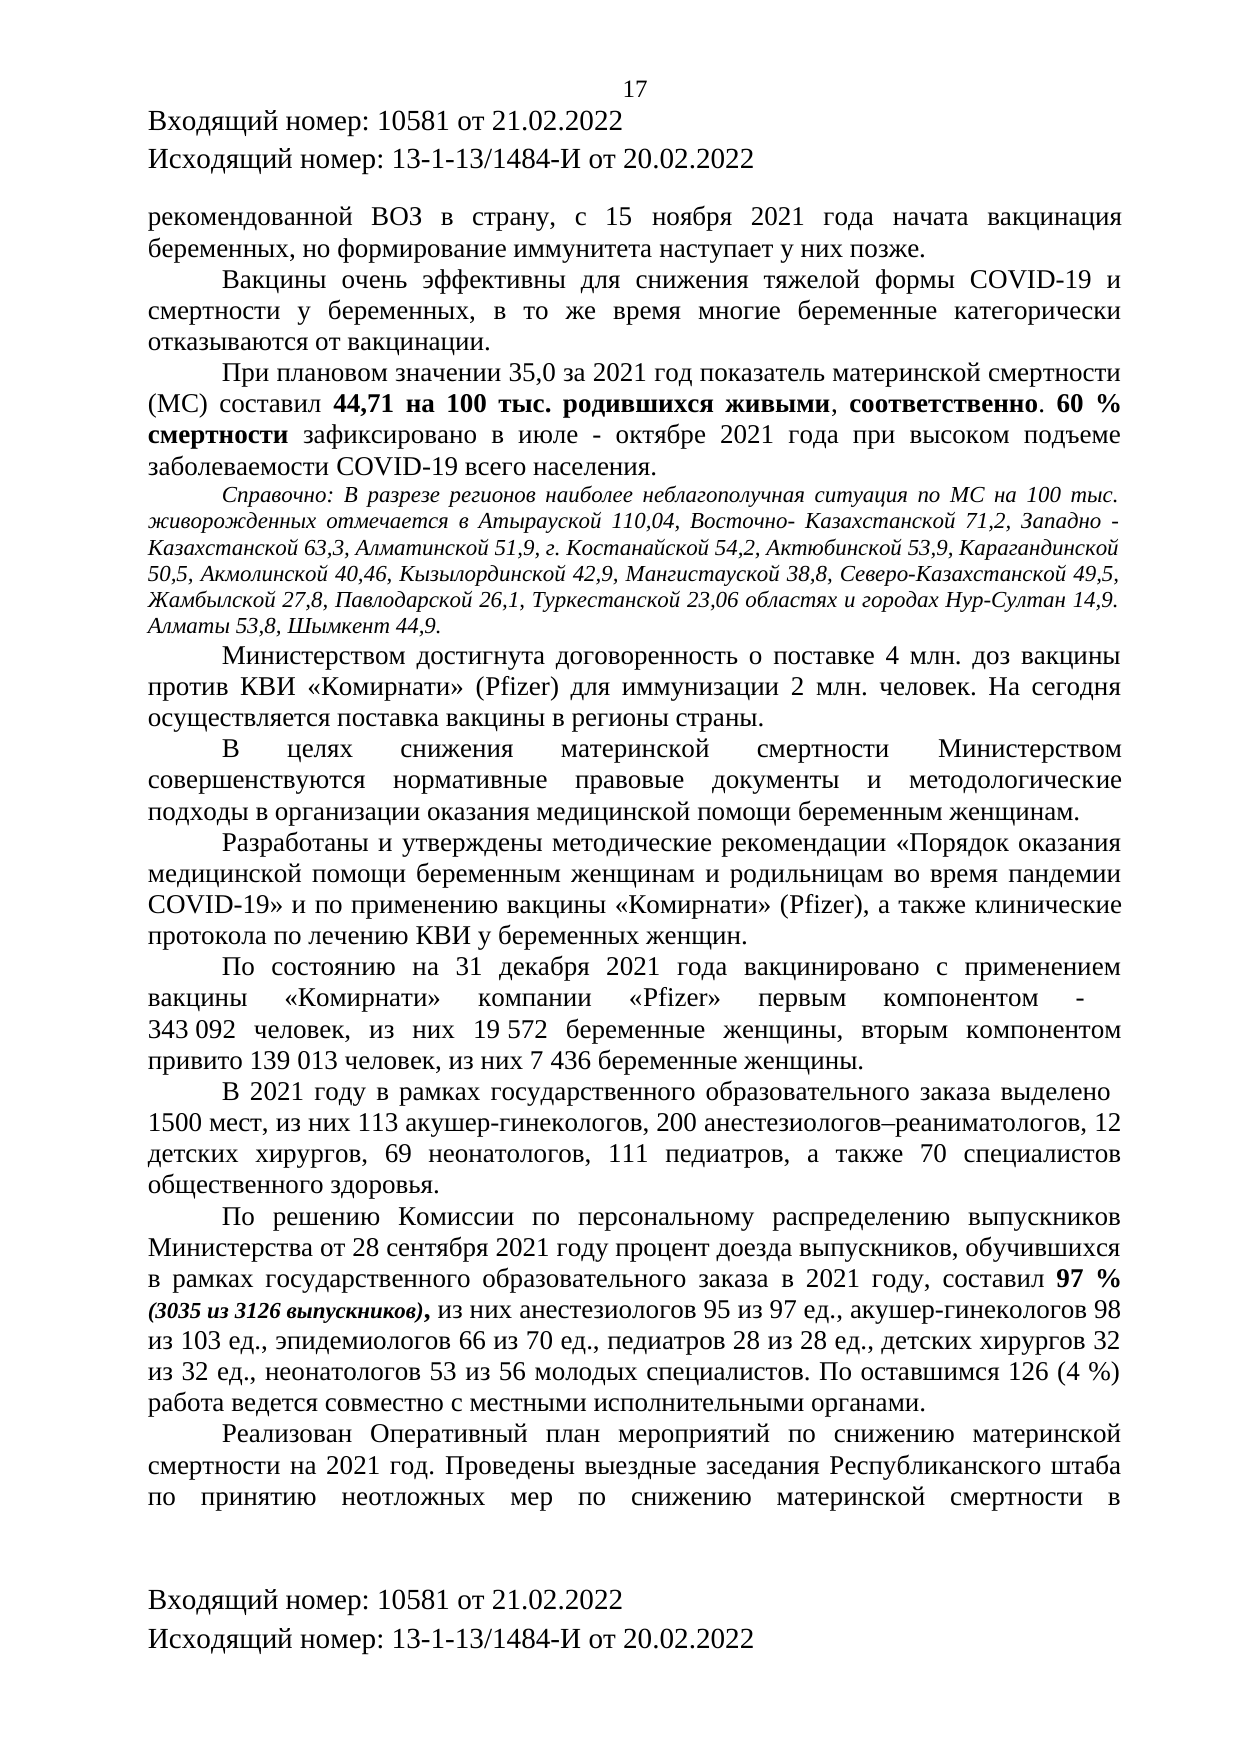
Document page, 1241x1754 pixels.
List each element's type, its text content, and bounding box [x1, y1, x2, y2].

text Справочно: В разрезе регионов наиболее неблагополучная ситуация по МС на 100 тыс. живорожденных отмечается в Атырауской 110,04, Восточно- Казахстанской 71,2, Западно - Казахстанской 63,3, Алматинской 51,9, г. Костанайской 54,2, Актюбинской 53,9, Карагандинской 50,5, Акмолинской 40,46, Кызылординской 42,9, Мангистауской 38,8, Северо-Казахстанской 49,5, Жамбылской 27,8, Павлодарской 26,1, Туркестанской 23,06 областях и городах Нур-Султан 14,9. Алматы 53,8, Шымкент 44,9. [148, 481, 1122, 639]
text По решению Комиссии по персональному распределению выпускников Министерства от 28 сентября 2021 году процент доезда выпускников, обучившихся в рамках государственного образовательного заказа в 2021 году, составил 97 % (3035 из 3126 выпускников), из них анестезиологов 95 из 97 ед., акушер-гинекологов 98 из 103 ед., эпидемиологов 66 из 70 ед., педиатров 28 из 28 ед., детских хирургов 32 из 32 ед., неонатологов 53 из 56 молодых специалистов. По оставшимся 126 (4 %) работа ведется совместно с местными исполнительными органами. [148, 1199, 1122, 1418]
text При плановом значении 35,0 за 2021 год показатель материнской смертности (МС) составил 44,71 на 100 тыс. родившихся живыми, соответственно. 60 % смертности зафиксировано в июле - октябре 2021 года при высоком подъеме заболеваемости COVID-19 всего населения. [148, 356, 1122, 481]
text Разработаны и утверждены методические рекомендации «Порядок оказания медицинской помощи беременным женщинам и родильницам во время пандемии COVID-19» и по применению вакцины «Комирнати» (Pfizer), а также клинические протокола по лечению КВИ у беременных женщин. [148, 826, 1122, 950]
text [148, 1418, 1122, 1576]
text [148, 201, 1122, 263]
text По состоянию на 31 декабря 2021 года вакцинировано с применением вакцины «Комирнати» компании «Pfizer» первым компонентом - 343 092 человек, из них 19 572 беременные женщины, вторым компонентом привито 139 013 человек, из них 7 436 беременные женщины. [148, 950, 1122, 1075]
text Вакцины очень эффективны для снижения тяжелой формы COVID-19 и смертности у беременных, в то же время многие беременные категорически отказываются от вакцинации. [148, 263, 1122, 356]
text Министерством достигнута договоренность о поставке 4 млн. доз вакцины против КВИ «Комирнати» (Pfizer) для иммунизации 2 млн. человек. На сегодня осуществляется поставка вакцины в регионы страны. [148, 639, 1122, 732]
text В целях снижения материнской смертности Министерством совершенствуются нормативные правовые документы и методологические подходы в организации оказания медицинской помощи беременным женщинам. [148, 732, 1122, 826]
text В 2021 году в рамках государственного образовательного заказа выделено 1500 мест, из них 113 акушер-гинекологов, 200 анестезиологов–реаниматологов, 12 детских хирургов, 69 неонатологов, 111 педиатров, а также 70 специалистов общественного здоровья. [148, 1075, 1122, 1199]
